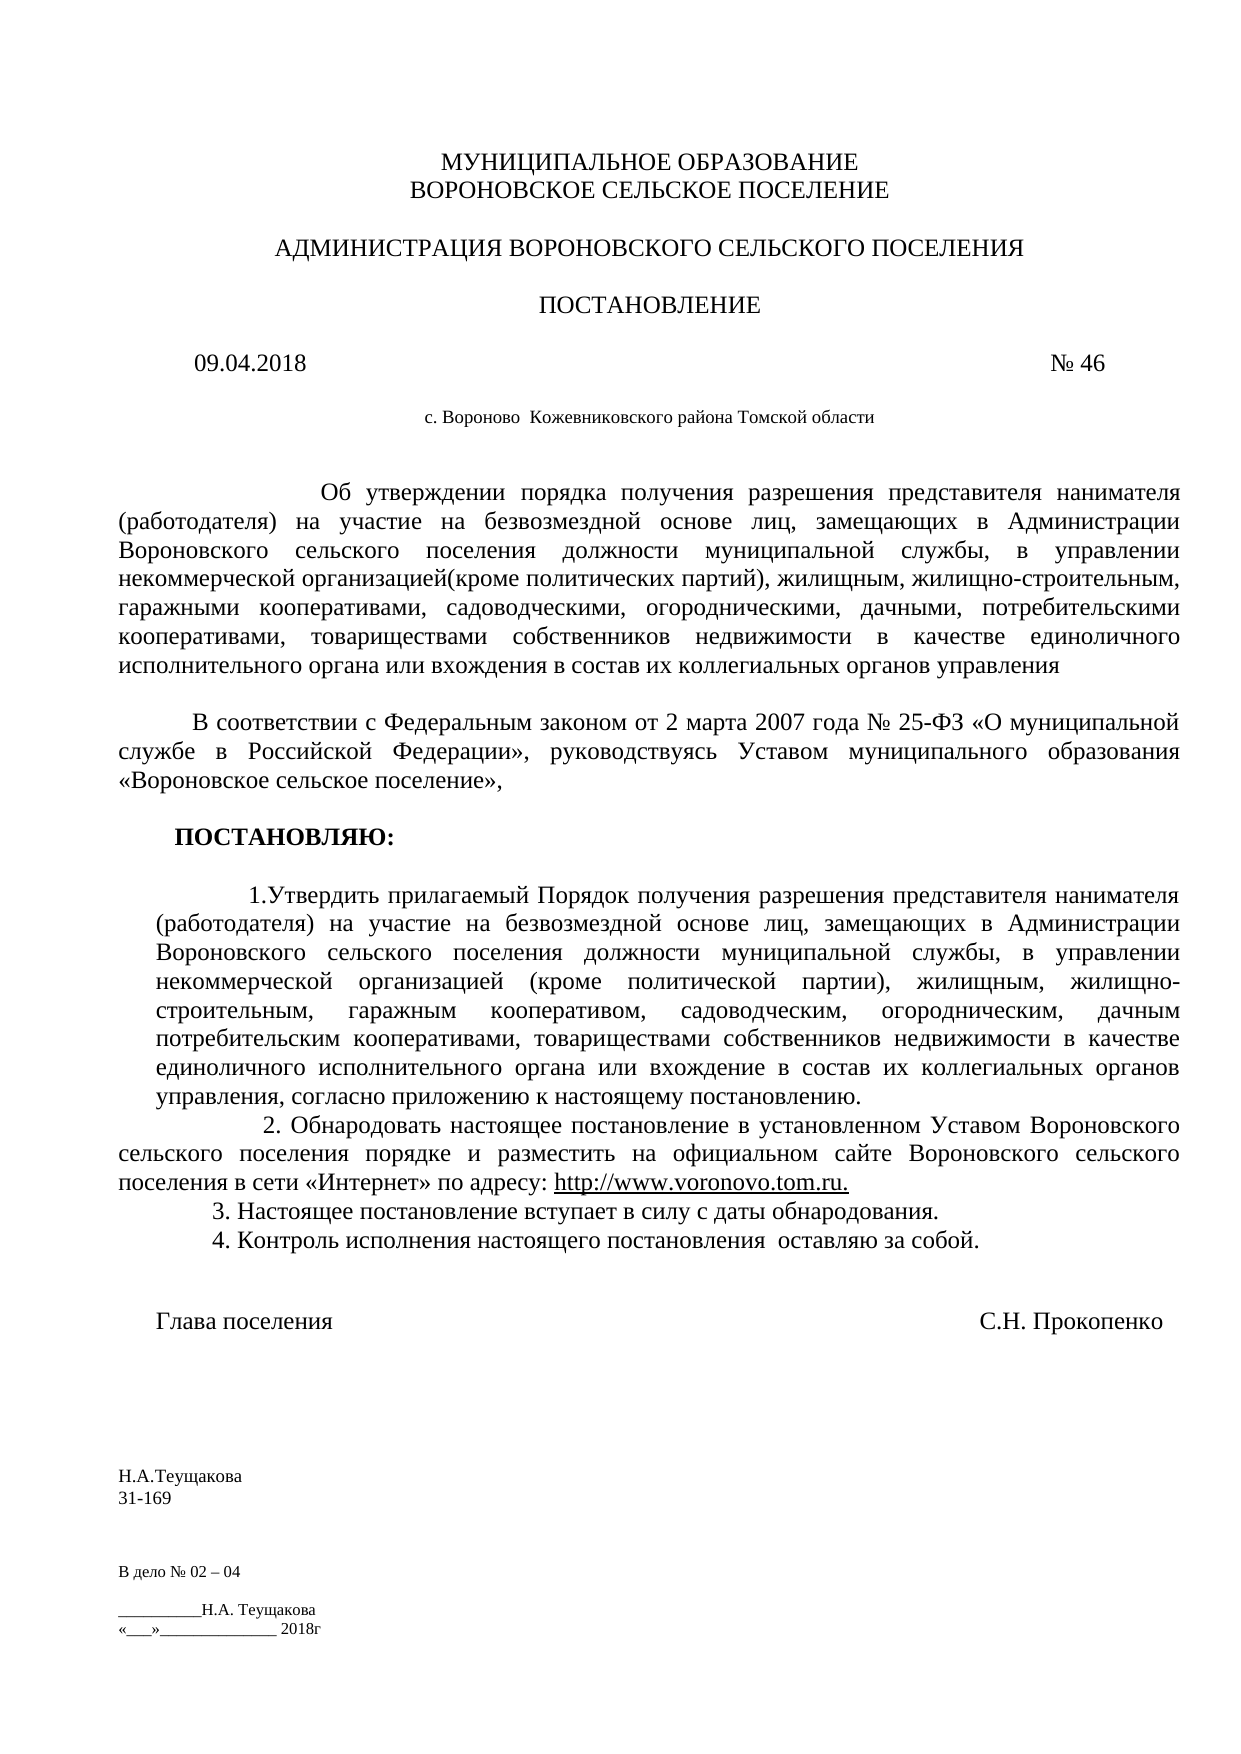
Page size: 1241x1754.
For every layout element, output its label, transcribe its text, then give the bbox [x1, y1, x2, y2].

text с. Вороново Кожевниковского района Томской области [118, 406, 1181, 427]
text ПОСТАНОВЛЯЮ: [118, 822, 1181, 851]
title В дело № 02 – 04 [118, 1561, 1191, 1581]
text 09.04.2018 № 46 [118, 348, 1181, 377]
text 3. Настоящее постановление вступает в силу с даты обнародования. [193, 1196, 1181, 1225]
text 31-169 [118, 1487, 1181, 1508]
text 1.Утвердить прилагаемый Порядок получения разрешения представителя нанимателя (работодателя) на участие на безвозмездной основе лиц, замещающих в Администрации Вороновского сельского поселения должности муниципальной службы, в управлении некоммерческой организацией (кроме политической партии), жилищным, жилищно-строительным, гаражным кооперативом, садоводческим, огородническим, дачным потребительским кооперативами, товариществами собственников недвижимости в качестве единоличного исполнительного органа или вхождение в состав их коллегиальных органов управления, согласно приложению к настоящему постановлению. [156, 880, 1181, 1110]
text ВОРОНОВСКОЕ СЕЛЬСКОЕ ПОСЕЛЕНИЕ [118, 176, 1181, 204]
text МУНИЦИПАЛЬНОЕ ОБРАЗОВАНИЕ [118, 147, 1181, 176]
text АДМИНИСТРАЦИЯ ВОРОНОВСКОГО СЕЛЬСКОГО ПОСЕЛЕНИЯ [118, 233, 1181, 262]
text 2. Обнародовать настоящее постановление в установленном Уставом Вороновского сельского поселения порядке и разместить на официальном сайте Вороновского сельского поселения в сети «Интернет» по адресу: http://www.voronovo.tom.ru. [118, 1110, 1181, 1196]
text Глава поселения С.Н. Прокопенко [156, 1306, 1181, 1335]
text ПОСТАНОВЛЕНИЕ [118, 291, 1181, 319]
text 4. Контроль исполнения настоящего постановления оставляю за собой. [156, 1225, 1181, 1253]
text В соответствии с Федеральным законом от 2 марта 2007 года № 25-ФЗ «О муниципальной службе в Российской Федерации», руководствуясь Уставом муниципального образования «Вороновское сельское поселение», [118, 707, 1181, 793]
text Об утверждении порядка получения разрешения представителя нанимателя (работодателя) на участие на безвозмездной основе лиц, замещающих в Администрации Вороновского сельского поселения должности муниципальной службы, в управлении некоммерческой организацией(кроме политических партий), жилищным, жилищно-строительным, гаражными кооперативами, садоводческими, огородническими, дачными, потребительскими кооперативами, товариществами собственников недвижимости в качестве единоличного исполнительного органа или вхождения в состав их коллегиальных органов управления [118, 477, 1181, 678]
text «___»______________ 2018г [118, 1619, 1181, 1638]
text Н.А.Теущакова [118, 1465, 1181, 1487]
title __________Н.А. Теущакова [118, 1600, 1191, 1619]
